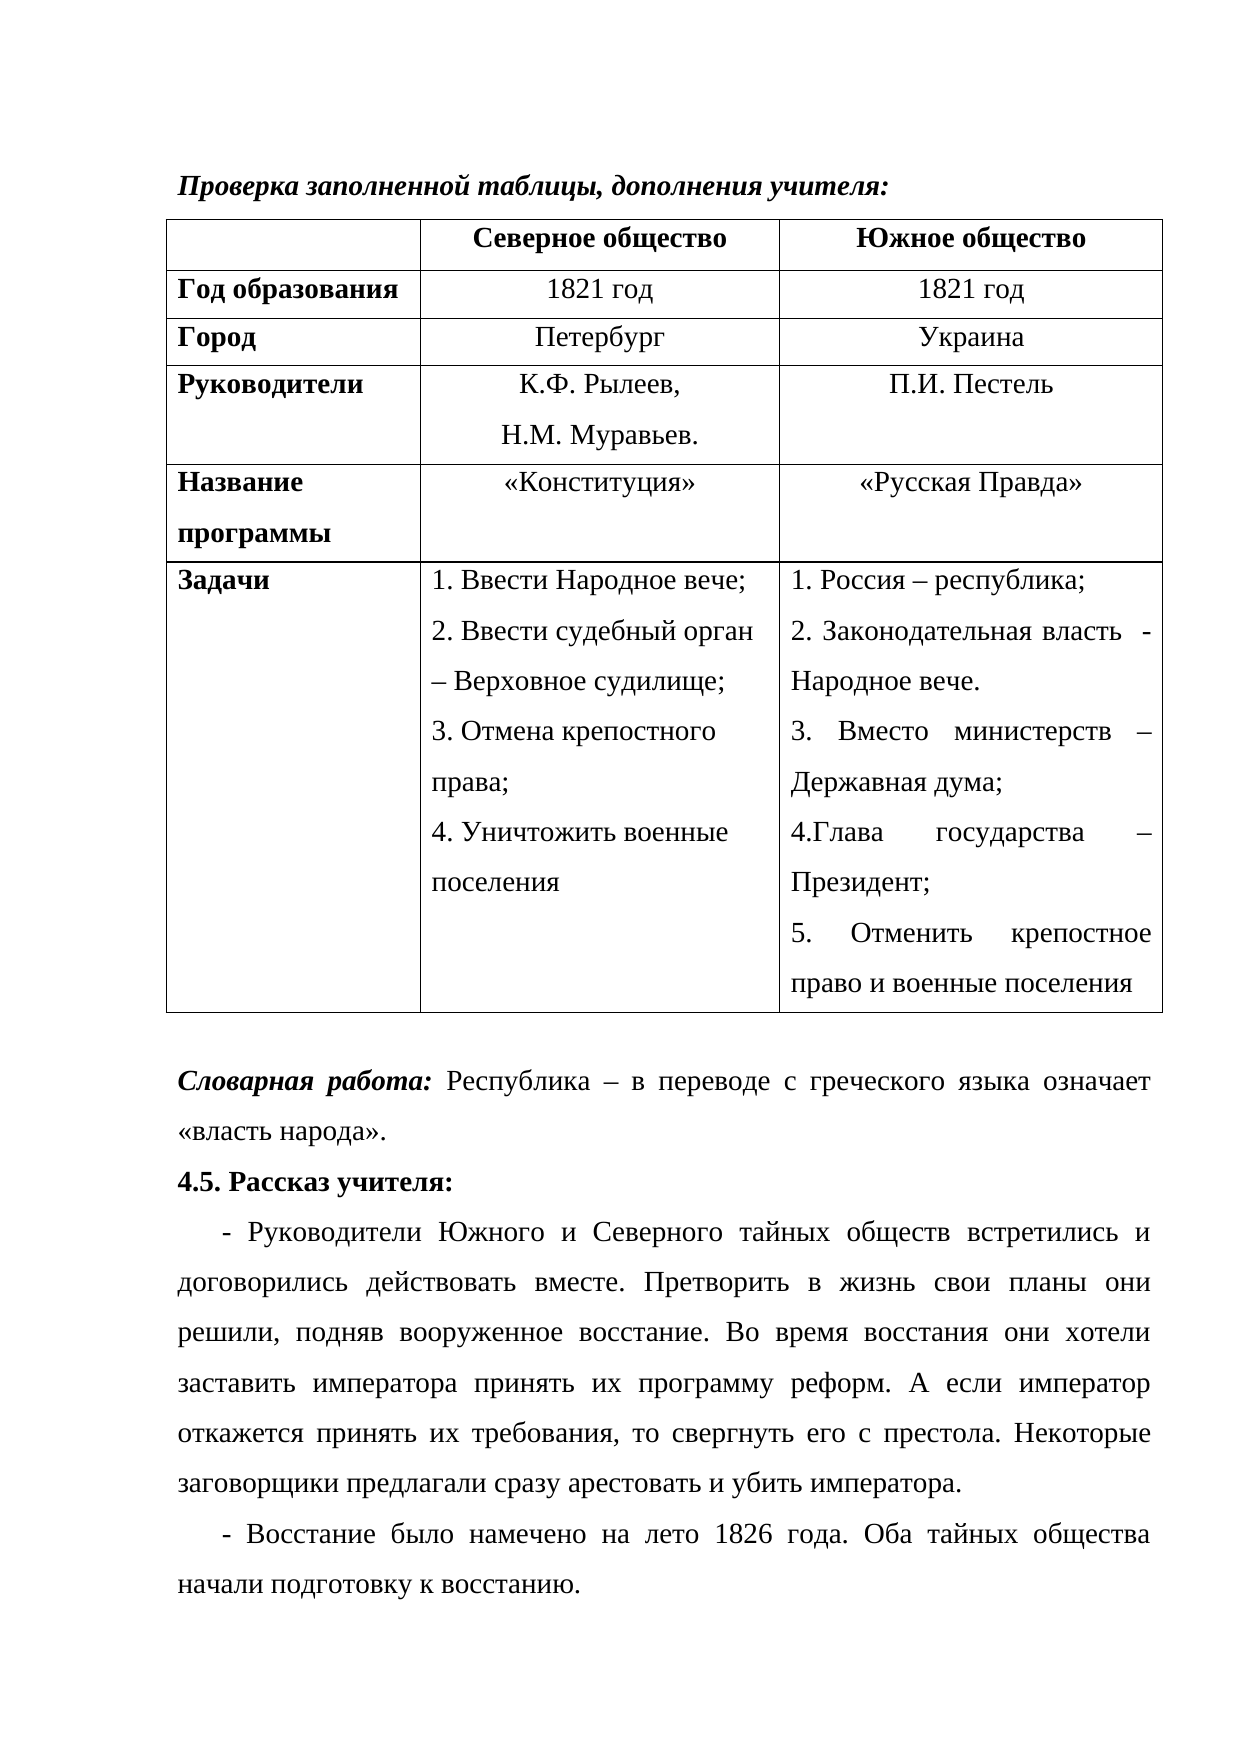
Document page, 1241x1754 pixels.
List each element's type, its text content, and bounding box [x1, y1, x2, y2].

table_cell Украина [780, 319, 1162, 365]
text Проверка заполненной таблицы, дополнения учителя: [177, 168, 1152, 202]
table_cell «Русская Правда» [780, 465, 1162, 561]
table_cell Город [167, 319, 420, 365]
table_cell 1821 год [421, 271, 779, 318]
table_header Южное общество [780, 220, 1162, 270]
text - Восстание было намечено на лето 1826 года. Оба тайных общества начали подготовку к восстанию. [177, 1516, 1152, 1600]
text Словарная работа: Республика – в переводе с греческого языка означает «власть народа». [177, 1063, 1152, 1147]
table_cell Руководители [167, 366, 420, 463]
table_cell Петербург [421, 319, 779, 365]
table_cell Название программы [167, 465, 420, 561]
table_cell К.Ф. Рылеев, Н.М. Муравьев. [421, 366, 779, 463]
table_header [167, 220, 420, 270]
table_cell 1821 год [780, 271, 1162, 318]
table_cell П.И. Пестель [780, 366, 1162, 463]
table_cell Год образования [167, 271, 420, 318]
table_header Северное общество [421, 220, 779, 270]
text - Руководители Южного и Северного тайных обществ встретились и договорились действовать вместе. Претворить в жизнь свои планы они решили, подняв вооруженное восстание. Во время восстания они хотели заставить императора принять их программу реформ. А если император откажется принять их требования, то свергнуть его с престола. Некоторые заговорщики предлагали сразу арестовать и убить императора. [177, 1214, 1152, 1499]
table_cell Задачи [167, 563, 420, 1012]
table_cell 1. Ввести Народное вече; 2. Ввести судебный орган – Верховное судилище; 3. Отмена крепостного права; 4. Уничтожить военные поселения [421, 563, 779, 1012]
table_cell 1. Россия – республика; 2. Законодательная власть -Народное вече. 3. Вместо министерств – Державная дума; 4.Глава государства – Президент; 5. Отменить крепостное право и военные поселения [780, 563, 1162, 1012]
table_cell «Конституция» [421, 465, 779, 561]
text 4.5. Рассказ учителя: [177, 1164, 1152, 1197]
